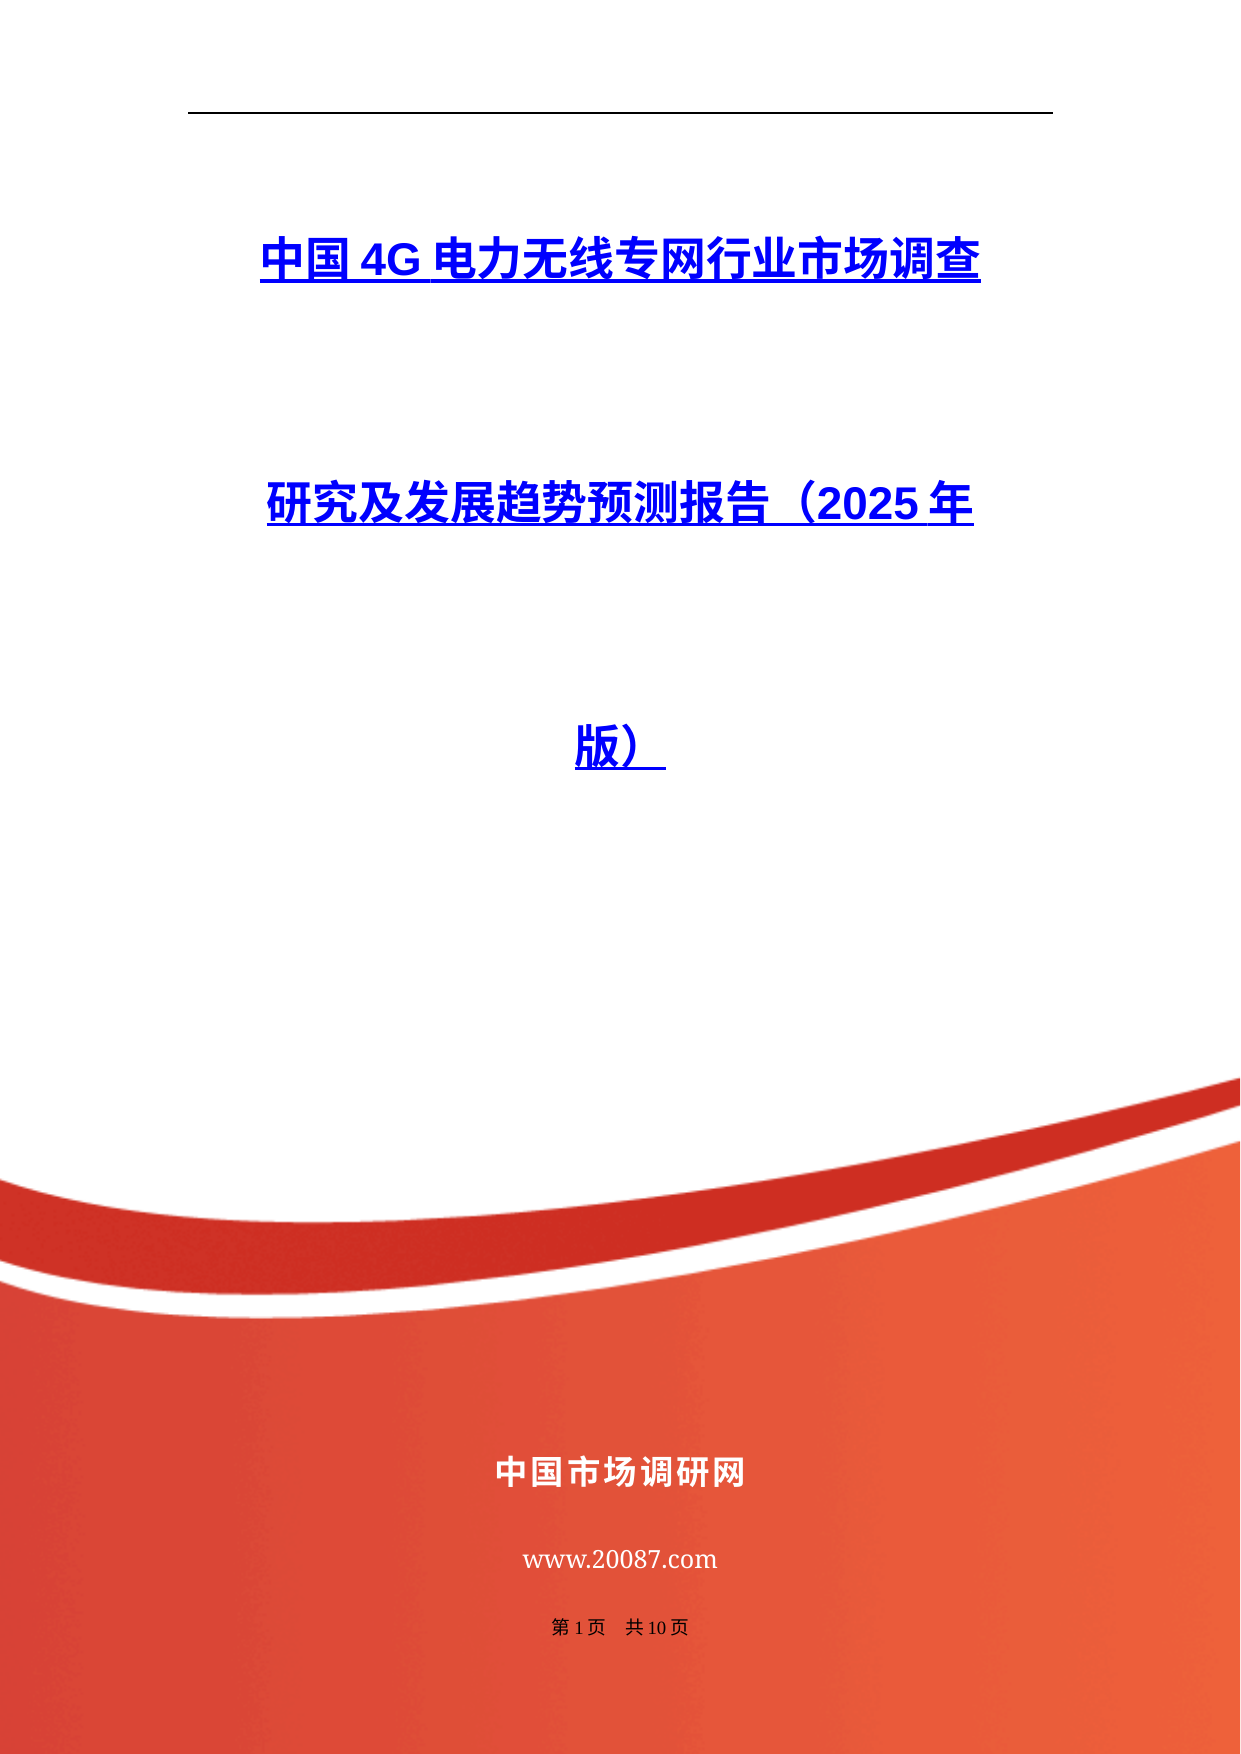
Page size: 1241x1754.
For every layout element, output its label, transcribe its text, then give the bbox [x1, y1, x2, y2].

text www.20087.com [187, 1526, 1053, 1591]
table_header 中国4G电力无线专网行业市场调查研究及发展趋势预测报告（2025年版） [188, 207, 1053, 871]
subtitle 中国市场调研网 [187, 1437, 1053, 1502]
picture [0, 1006, 1241, 1754]
